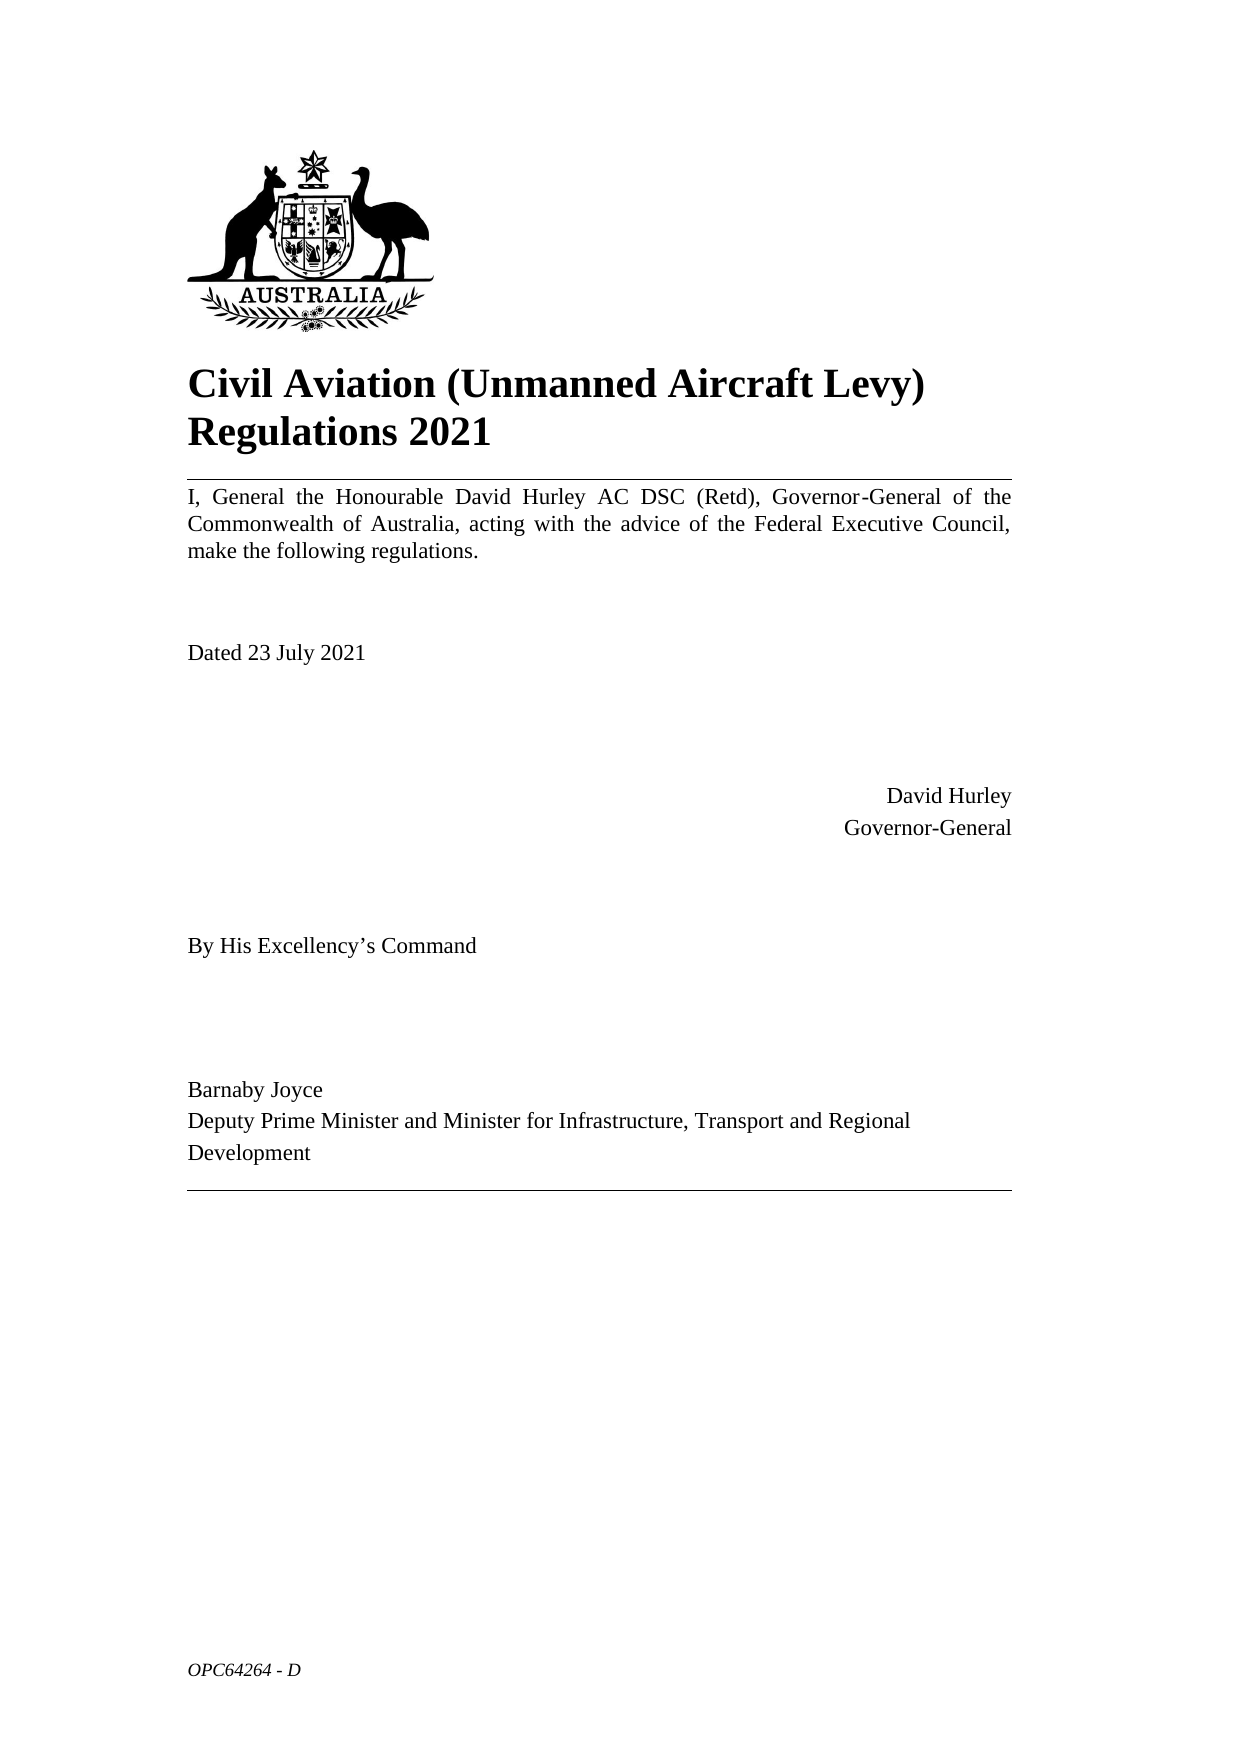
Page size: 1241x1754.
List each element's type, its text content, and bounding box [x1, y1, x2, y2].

text I, General the Honourable David Hurley AC DSC (Retd), Governor-General of the Commonwealth of Australia, acting with the advice of the Federal Executive Council, make the following regulations. [187, 480, 1012, 563]
text Deputy Prime Minister and Minister for Infrastructure, Transport and Regional Development [187, 1102, 1012, 1190]
text By His Excellency’s Command [187, 927, 1012, 959]
text David Hurley [228, 777, 1012, 809]
text Barnaby Joyce [187, 1071, 1012, 1102]
text Dated 23 July 2021 [187, 638, 1012, 665]
picture [187, 150, 434, 332]
text Civil Aviation (Unmanned Aircraft Levy) Regulations 2021 [187, 358, 1053, 454]
text Governor-General [228, 809, 1012, 840]
